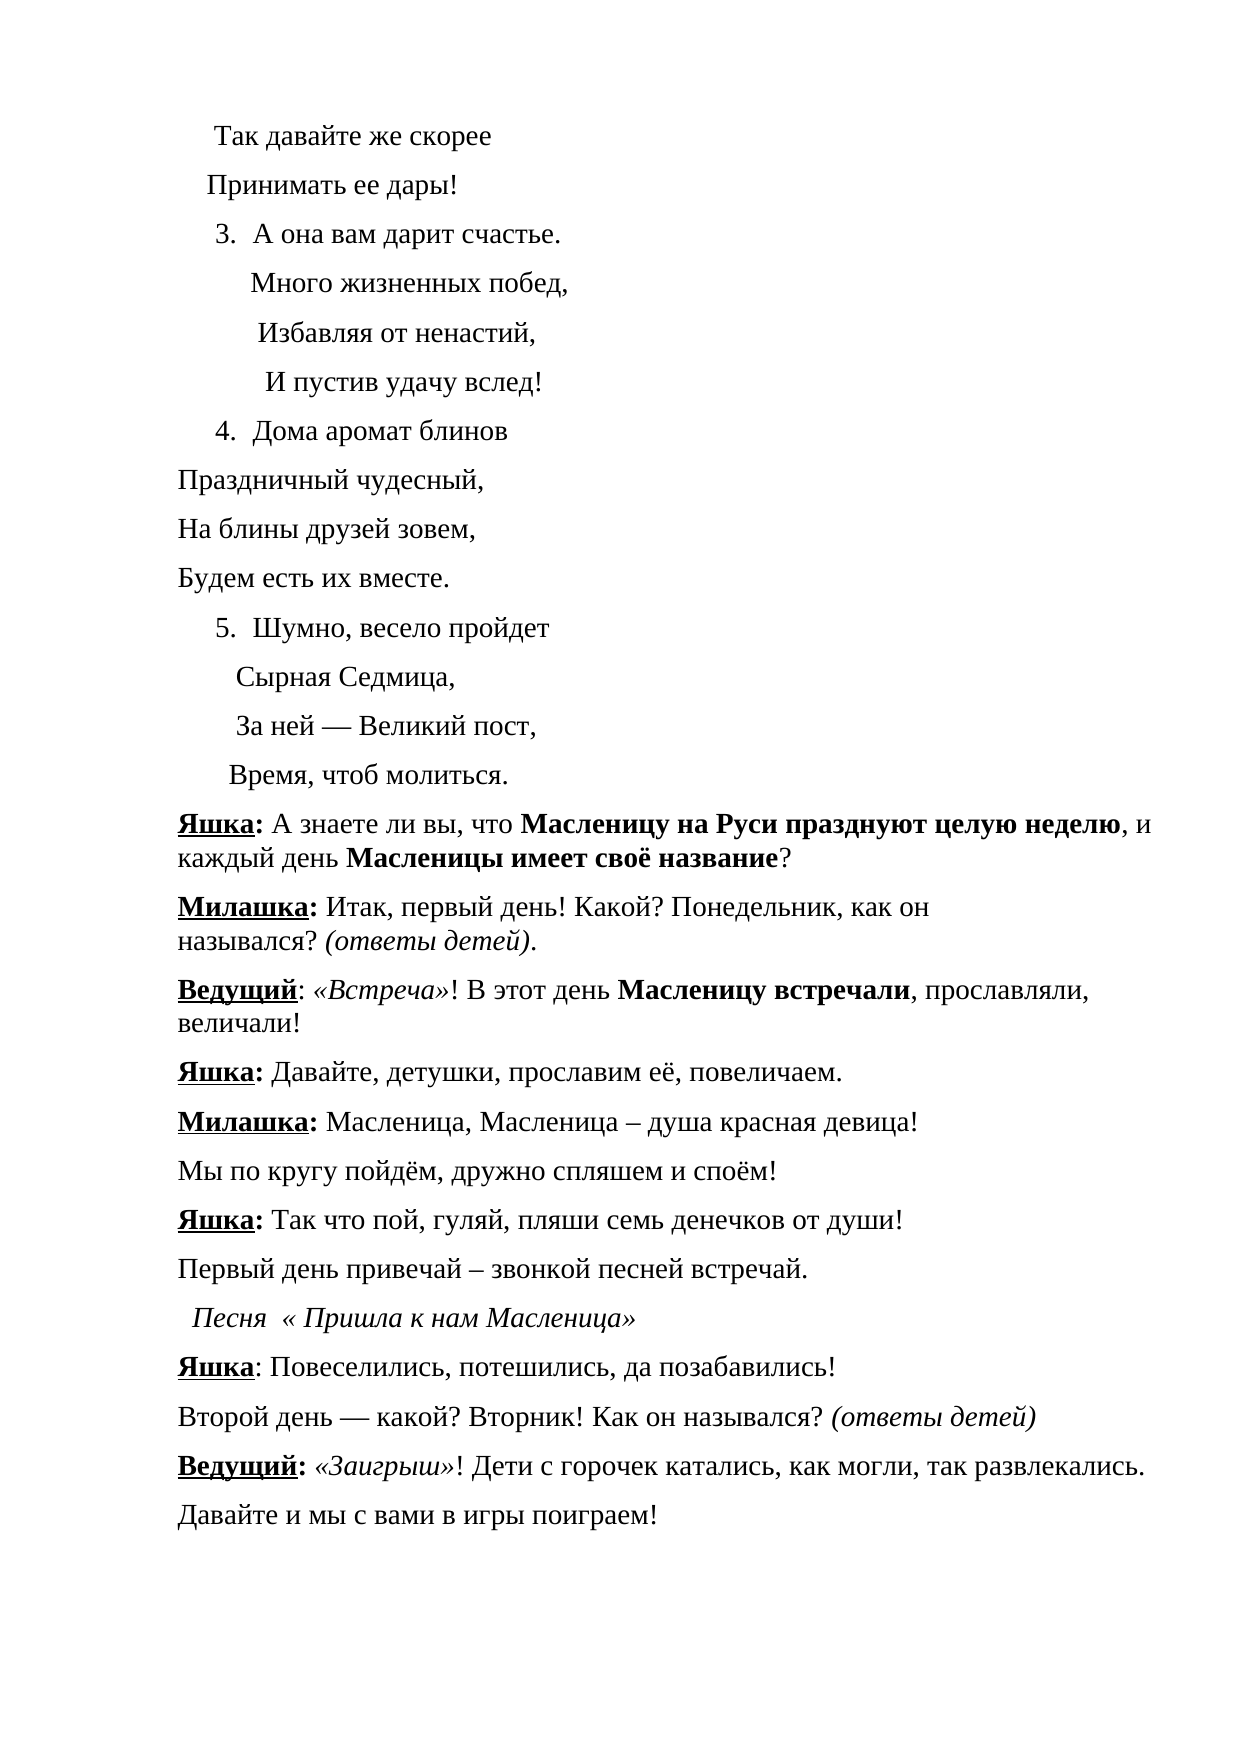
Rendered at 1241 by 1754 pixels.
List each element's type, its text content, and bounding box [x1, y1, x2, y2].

text За ней — Великий пост, [177, 708, 1152, 742]
text Избавляя от ненастий, [177, 315, 1152, 348]
text Так давайте же скорее [177, 118, 1152, 152]
text Время, чтоб молиться. [177, 757, 1152, 791]
text Песня « Пришла к нам Масленица» [177, 1300, 1152, 1334]
text Мы по кругу пойдём, дружно спляшем и споём! [177, 1153, 1152, 1186]
text Давайте и мы с вами в игры поиграем! [177, 1497, 1152, 1531]
text Много жизненных побед, [177, 266, 1152, 299]
text Второй день — какой? Вторник! Как он назывался? (ответы детей) [177, 1399, 1152, 1432]
text И пустив удачу вслед! [177, 364, 1152, 397]
list Шумно, весело пройдет [215, 610, 1152, 643]
text Принимать ее дары! [177, 167, 1152, 201]
text Милашка: Масленица, Масленица – душа красная девица! [177, 1104, 1152, 1137]
text Яшка: Повеселились, потешились, да позабавились! [177, 1349, 1152, 1383]
text Ведущий: «Встреча»! В этот день Масленицу встречали, прославляли, величали! [177, 972, 1152, 1039]
text Яшка: Так что пой, гуляй, пляши семь денечков от души! [177, 1202, 1152, 1236]
list Дома аромат блинов [215, 413, 1152, 447]
text Ведущий: «3аигрыш»! Дети с горочек катались, как могли, так развлекались. [177, 1448, 1152, 1481]
text Первый день привечай – звонкой песней встречай. [177, 1251, 1152, 1285]
text Яшка: А знаете ли вы, что Масленицу на Руси празднуют целую неделю, и каждый день Масленицы имеет своё название? [177, 806, 1152, 873]
text Милашка: Итак, первый день! Какой? Понедельник, как он назывался? (ответы детей). [177, 889, 1152, 956]
text Праздничный чудесный, [177, 462, 1152, 496]
text На блины друзей зовем, [177, 511, 1152, 545]
text Яшка: Давайте, детушки, прославим её, повеличаем. [177, 1054, 1152, 1088]
list А она вам дарит счастье. [215, 216, 1152, 250]
text Сырная Седмица, [177, 659, 1152, 692]
text Будем есть их вместе. [177, 561, 1152, 594]
